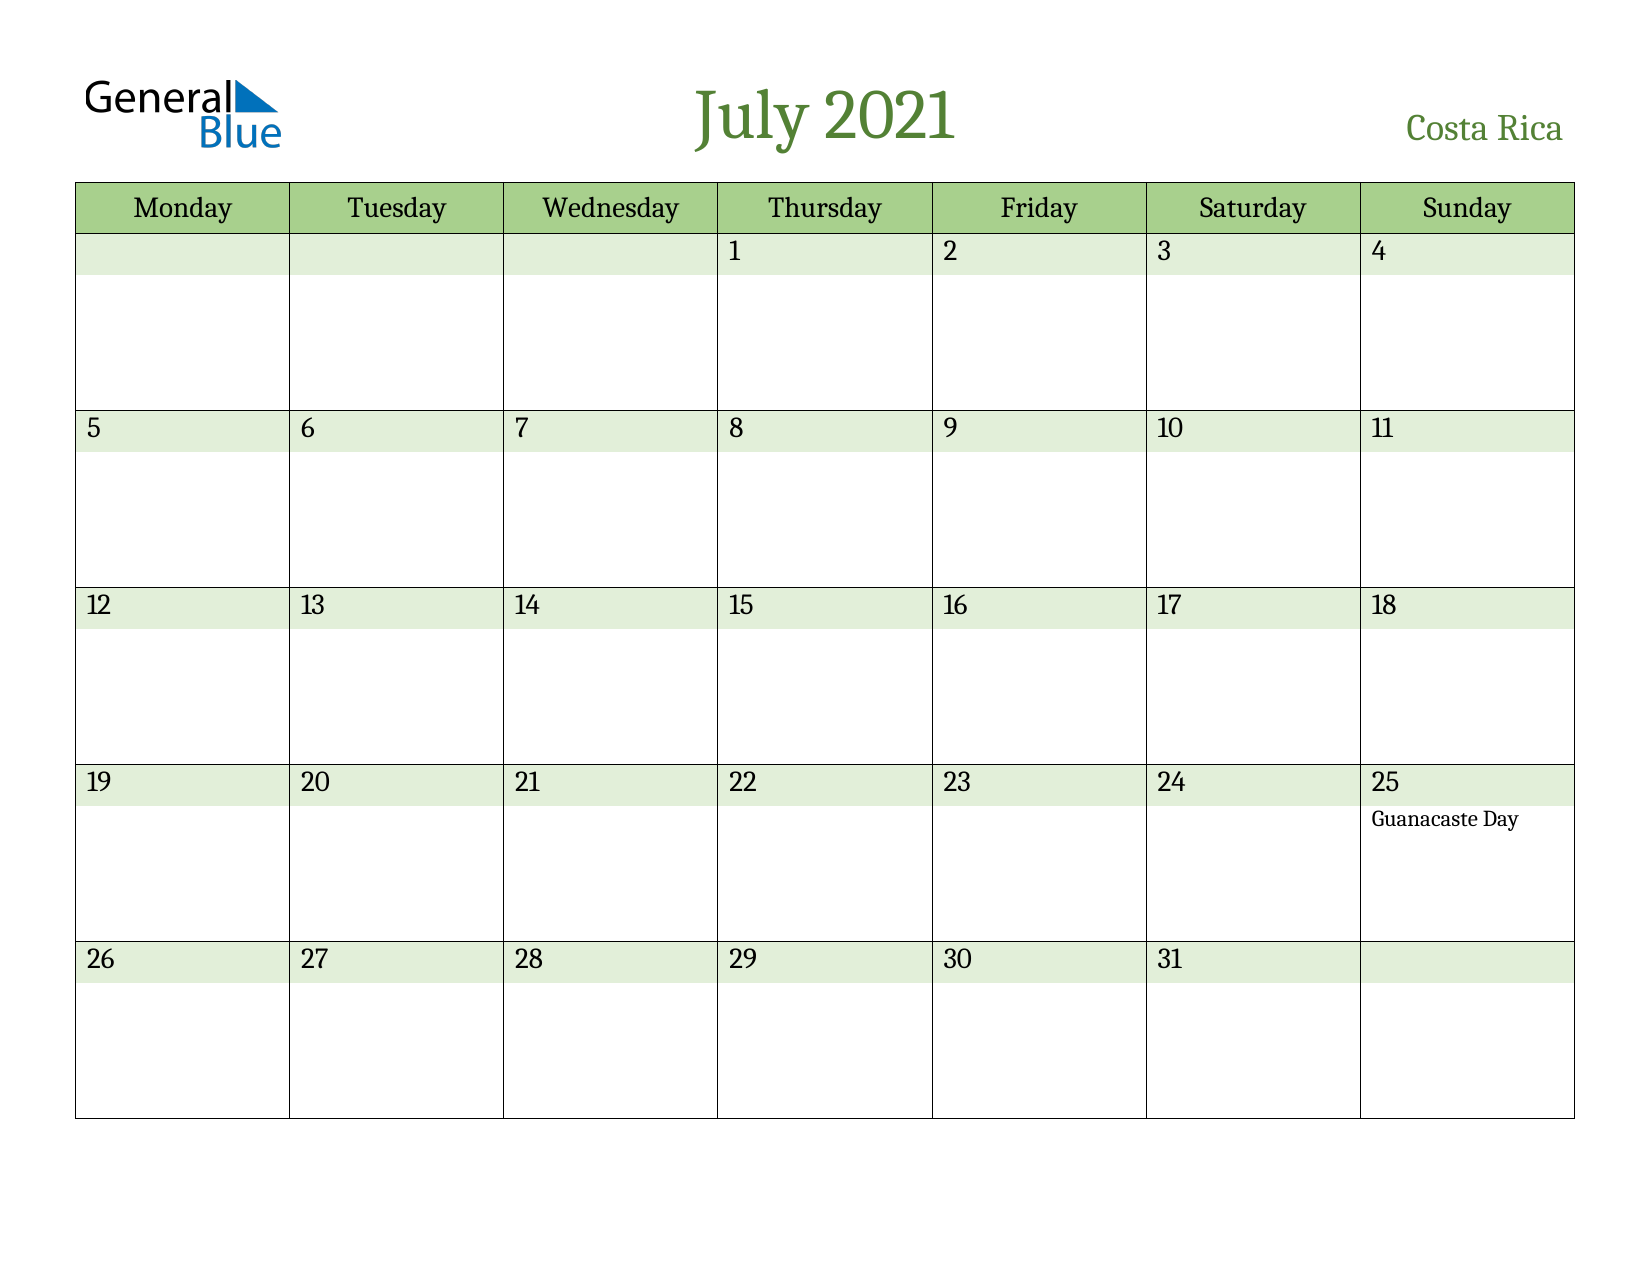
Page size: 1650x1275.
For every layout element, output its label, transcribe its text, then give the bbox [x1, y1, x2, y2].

table_cell 4 [1361, 234, 1574, 275]
table_cell 18 [1361, 588, 1574, 629]
table_cell [1361, 275, 1574, 410]
table_cell Saturday [1147, 183, 1360, 233]
table_cell [504, 452, 717, 587]
table_cell [718, 275, 932, 410]
table_cell Sunday [1361, 183, 1574, 233]
table_header July 2021 [504, 75, 1146, 182]
table_cell [504, 806, 717, 941]
table_cell Thursday [718, 183, 932, 233]
table_cell [504, 629, 717, 764]
table_cell [933, 806, 1146, 941]
table_cell [1361, 452, 1574, 587]
table_cell 6 [290, 411, 503, 452]
table_cell 15 [718, 588, 932, 629]
table_header Costa Rica [1146, 75, 1574, 182]
table_cell 25 [1361, 765, 1574, 806]
table_cell 11 [1361, 411, 1574, 452]
table_cell Tuesday [290, 183, 503, 233]
table_cell 8 [718, 411, 932, 452]
table_cell [718, 983, 932, 1118]
table_cell [76, 452, 289, 587]
table_cell [1147, 806, 1360, 941]
table_cell [1361, 942, 1574, 983]
table_cell [933, 983, 1146, 1118]
table_cell 31 [1147, 942, 1360, 983]
table_cell 12 [76, 588, 289, 629]
table_cell [933, 452, 1146, 587]
table_cell 28 [504, 942, 717, 983]
table_cell [1147, 452, 1360, 587]
table_cell 2 [933, 234, 1146, 275]
table_cell [290, 275, 503, 410]
table_cell 10 [1147, 411, 1360, 452]
table_cell [290, 452, 503, 587]
table_cell 7 [504, 411, 717, 452]
table_cell [76, 806, 289, 941]
table_cell [76, 234, 289, 275]
table_cell [76, 983, 289, 1118]
table_cell [718, 452, 932, 587]
picture [86, 80, 281, 148]
table_cell 9 [933, 411, 1146, 452]
table_cell [1147, 983, 1360, 1118]
table_cell [718, 629, 932, 764]
table_cell [1361, 983, 1574, 1118]
table_cell [504, 234, 717, 275]
table_cell 26 [76, 942, 289, 983]
table_cell 29 [718, 942, 932, 983]
table_cell [504, 983, 717, 1118]
table_cell 13 [290, 588, 503, 629]
table_cell 22 [718, 765, 932, 806]
table_cell 3 [1147, 234, 1360, 275]
table_cell Friday [933, 183, 1146, 233]
table_cell [933, 629, 1146, 764]
table_cell 14 [504, 588, 717, 629]
table_cell [290, 983, 503, 1118]
table_cell Wednesday [504, 183, 717, 233]
table_cell [76, 629, 289, 764]
table_cell [76, 275, 289, 410]
table_cell [1147, 629, 1360, 764]
table_cell 27 [290, 942, 503, 983]
table_cell 19 [76, 765, 289, 806]
table_cell 21 [504, 765, 717, 806]
table_cell 23 [933, 765, 1146, 806]
table_cell [290, 806, 503, 941]
table_cell [504, 275, 717, 410]
table_cell 5 [76, 411, 289, 452]
table_cell [290, 629, 503, 764]
table_cell [290, 234, 503, 275]
table_cell 30 [933, 942, 1146, 983]
table_cell [718, 806, 932, 941]
table_cell Guanacaste Day [1361, 806, 1574, 941]
table_header [76, 75, 503, 182]
table_cell [1147, 275, 1360, 410]
table_cell 24 [1147, 765, 1360, 806]
table_cell 20 [290, 765, 503, 806]
table_cell 16 [933, 588, 1146, 629]
table_cell [1361, 629, 1574, 764]
table_cell 1 [718, 234, 932, 275]
table_cell Monday [76, 183, 289, 233]
table_cell [933, 275, 1146, 410]
table_cell 17 [1147, 588, 1360, 629]
